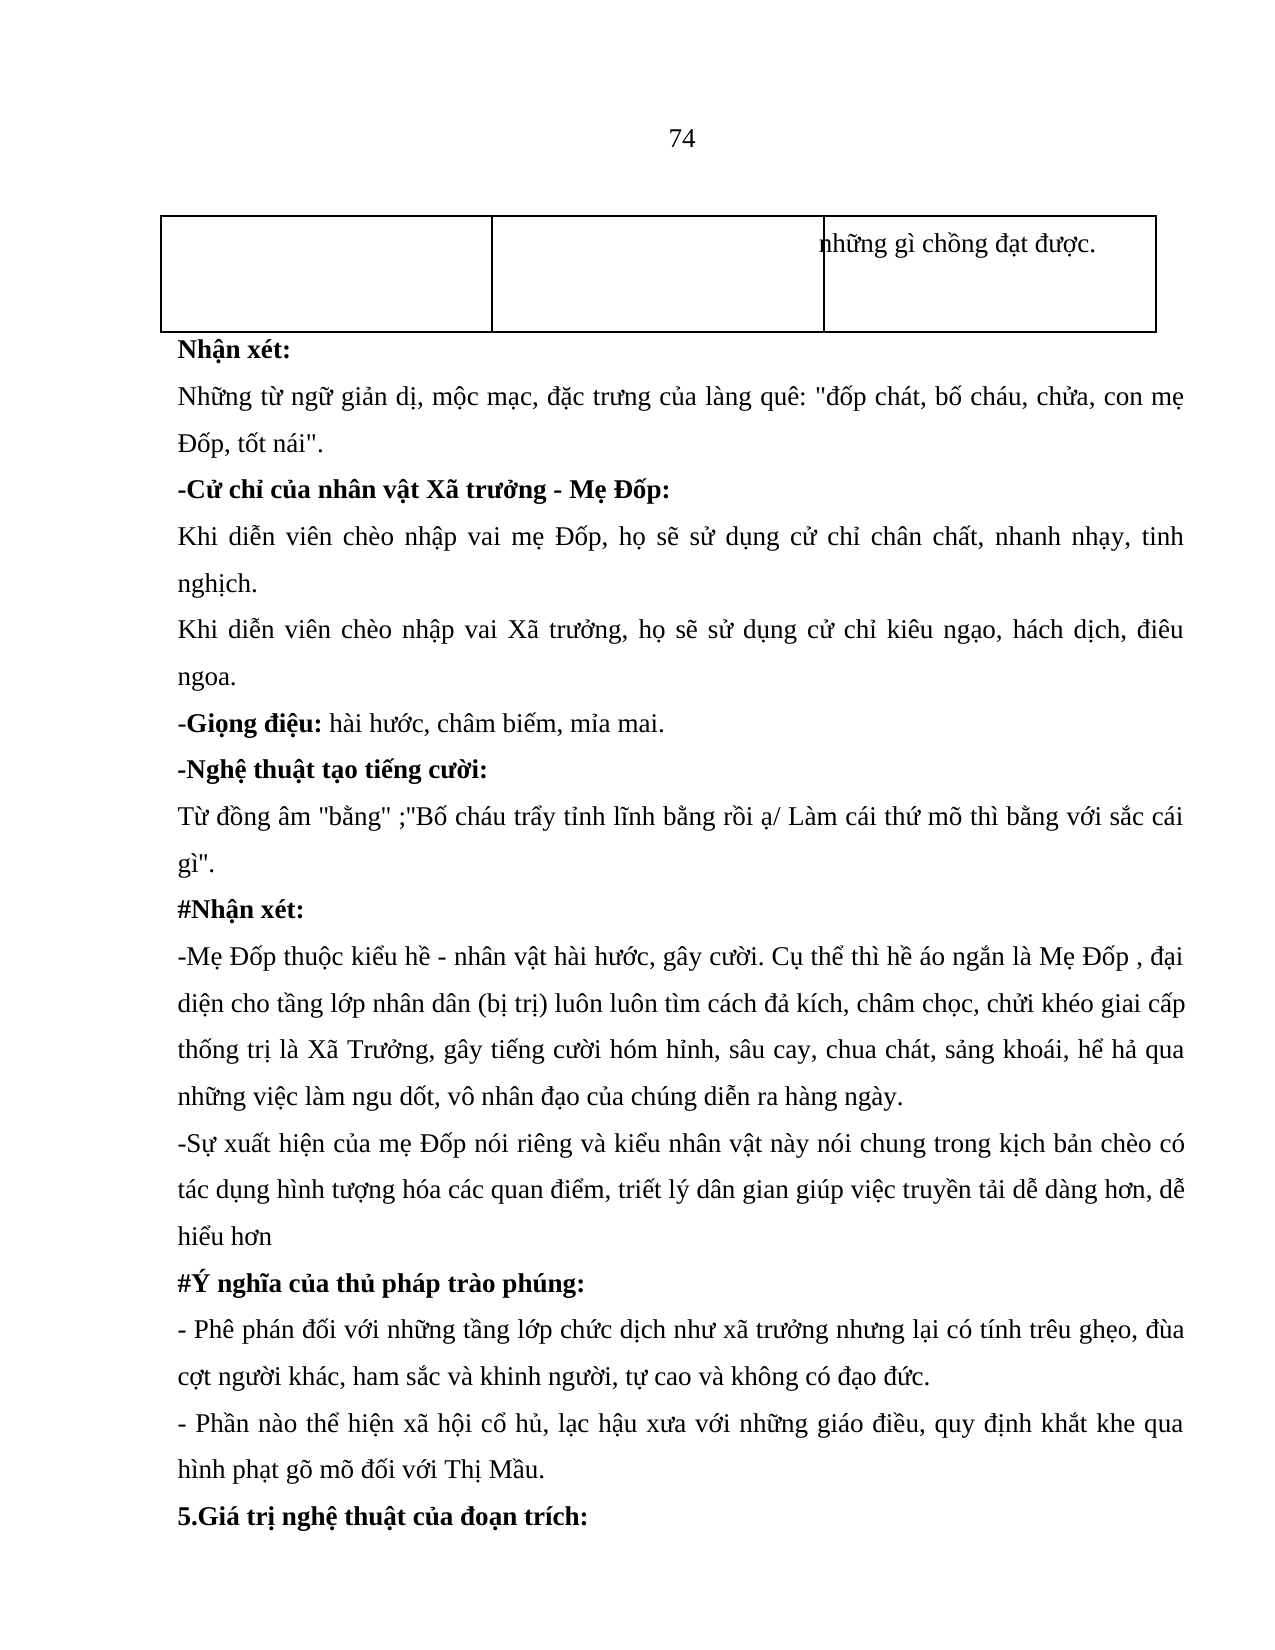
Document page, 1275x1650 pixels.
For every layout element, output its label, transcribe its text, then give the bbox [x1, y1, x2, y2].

text -Mẹ Đốp thuộc kiểu hề - nhân vật hài hước, gây cười. Cụ thể thì hề áo ngắn là Mẹ Đốp , đại diện cho tầng lớp nhân dân (bị trị) luôn luôn tìm cách đả kích, châm chọc, chửi khéo giai cấp thống trị là Xã Trưởng, gây tiếng cười hóm hỉnh, sâu cay, chua chát, sảng khoái, hể hả qua những việc làm ngu dốt, vô nhân đạo của chúng diễn ra hàng ngày. [177, 940, 1186, 1111]
text Khi diễn viên chèo nhập vai mẹ Đốp, họ sẽ sử dụng cử chỉ chân chất, nhanh nhạy, tinh nghịch. [177, 520, 1186, 598]
text Từ đồng âm ''bằng'' ;''Bố cháu trẩy tỉnh lĩnh bằng rồi ạ/ Làm cái thứ mõ thì bằng với sắc cái gì''. [177, 800, 1186, 878]
text -Sự xuất hiện của mẹ Đốp nói riêng và kiểu nhân vật này nói chung trong kịch bản chèo có tác dụng hình tượng hóa các quan điểm, triết lý dân gian giúp việc truyền tải dễ dàng hơn, dễ hiểu hơn [177, 1127, 1186, 1251]
text -Nghệ thuật tạo tiếng cười: [177, 753, 1186, 784]
text - Phê phán đối với những tầng lớp chức dịch như xã trưởng nhưng lại có tính trêu ghẹo, đùa cợt người khác, ham sắc và khinh người, tự cao và không có đạo đức. [177, 1313, 1186, 1391]
table_cell [162, 217, 491, 331]
text Những từ ngữ giản dị, mộc mạc, đặc trưng của làng quê: "đốp chát, bố cháu, chửa, con mẹ Đốp, tốt nái". [177, 380, 1186, 458]
text -Cử chỉ của nhân vật Xã trưởng - Mẹ Đốp: [177, 473, 1186, 504]
text - Phần nào thể hiện xã hội cổ hủ, lạc hậu xưa với những giáo điều, quy định khắt khe qua hình phạt gõ mõ đối với Thị Mầu. [177, 1407, 1186, 1484]
text #Ý nghĩa của thủ pháp trào phúng: [177, 1267, 1186, 1298]
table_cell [825, 217, 1155, 331]
text -Giọng điệu: hài hước, châm biếm, mỉa mai. [177, 707, 1186, 738]
text 5.Giá trị nghệ thuật của đoạn trích: [177, 1500, 1186, 1531]
text #Nhận xét: [177, 893, 1186, 924]
text Khi diễn viên chèo nhập vai Xã trưởng, họ sẽ sử dụng cử chỉ kiêu ngạo, hách dịch, điêu ngoa. [177, 613, 1186, 691]
text Nhận xét: [177, 333, 1186, 364]
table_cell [493, 217, 823, 331]
